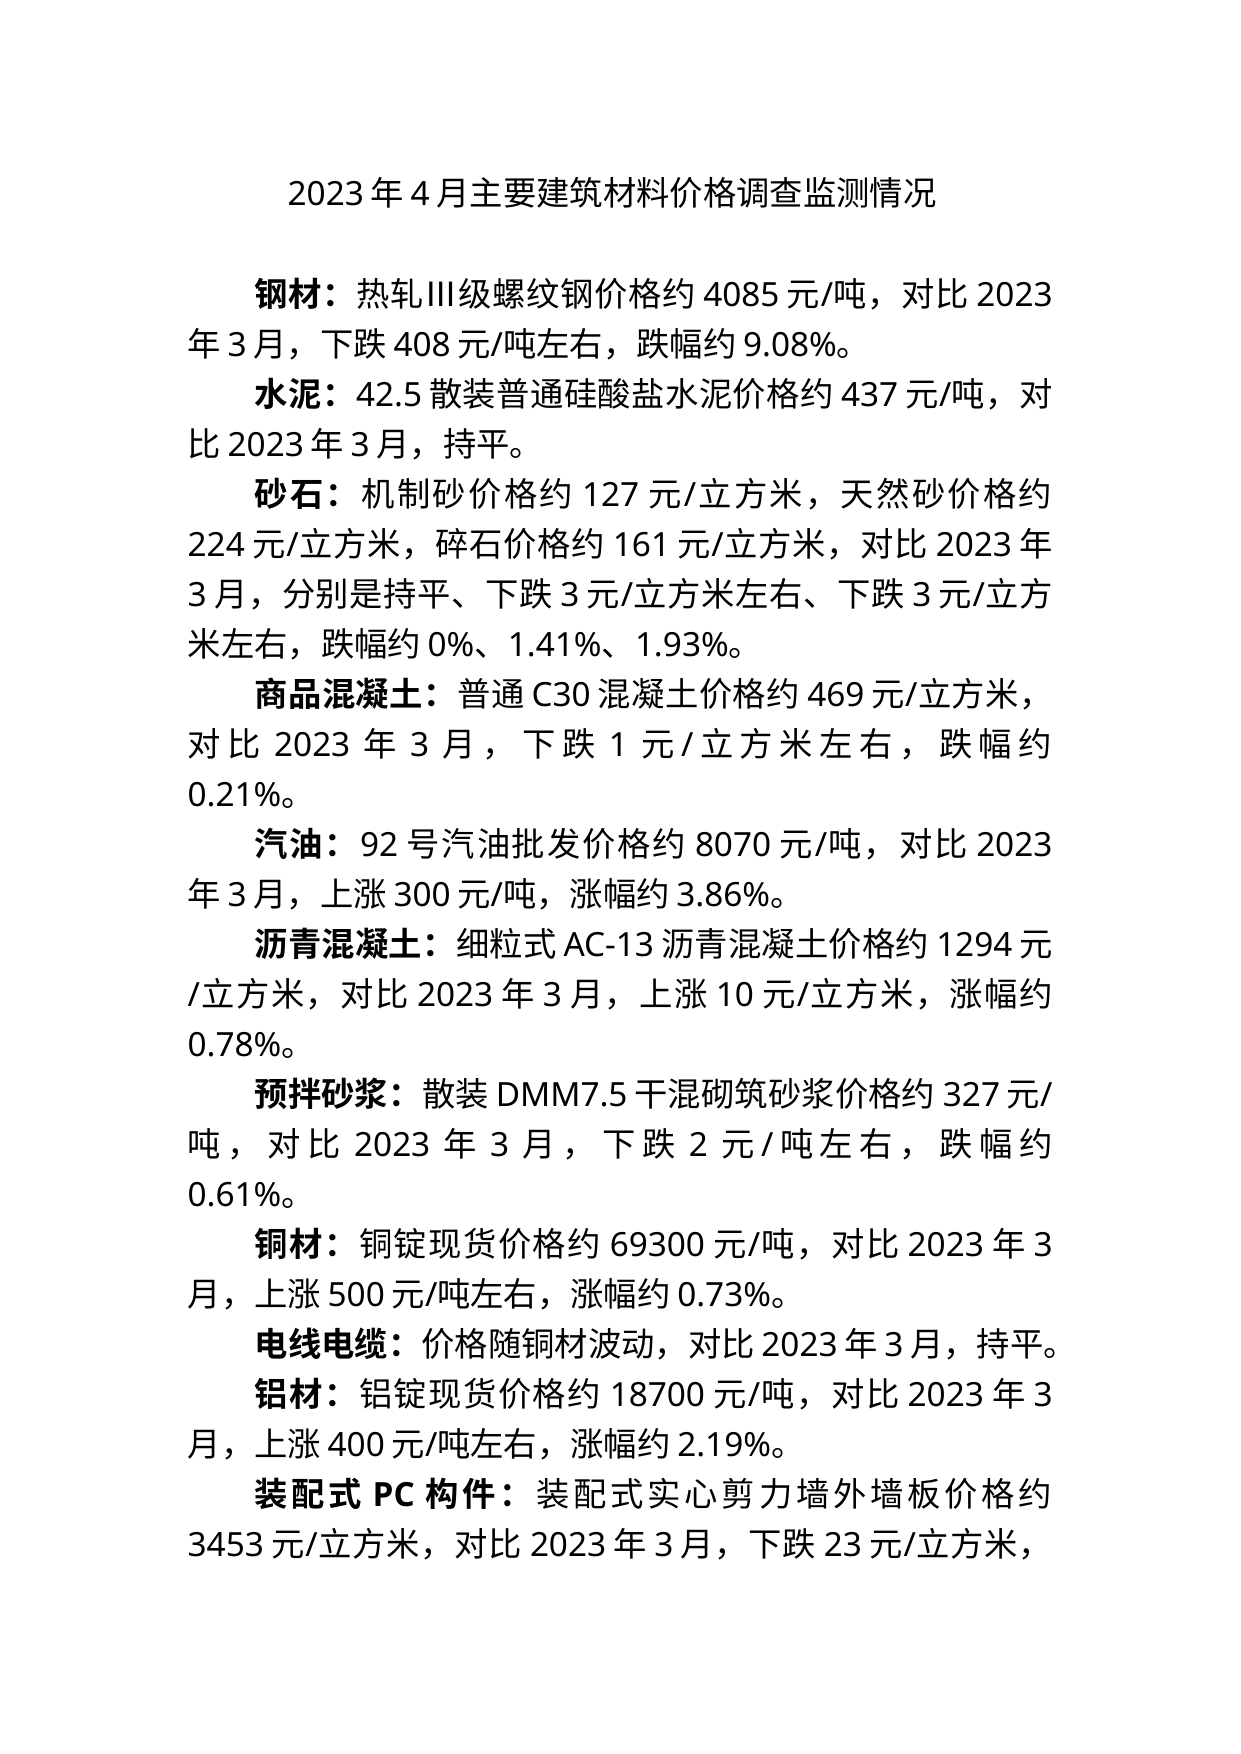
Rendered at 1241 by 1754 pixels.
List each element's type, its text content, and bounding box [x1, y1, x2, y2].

text 水泥：42.5散装普通硅酸盐水泥价格约437元/吨，对比2023年3月，持平。 [187, 366, 1053, 466]
text 沥青混凝土：细粒式AC-13沥青混凝土价格约1294元/立方米，对比2023年3月，上涨10元/立方米，涨幅约0.78%。 [187, 916, 1053, 1066]
text 钢材：热轧Ⅲ级螺纹钢价格约4085元/吨，对比2023年3月，下跌408元/吨左右，跌幅约9.08%。 [187, 266, 1053, 366]
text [187, 1466, 1053, 1566]
text 2023年4月主要建筑材料价格调查监测情况 [187, 162, 1053, 216]
text 电线电缆：价格随铜材波动，对比2023年3月，持平。 [187, 1316, 1053, 1366]
text 铝材：铝锭现货价格约18700元/吨，对比2023年3月，上涨400元/吨左右，涨幅约2.19%。 [187, 1366, 1053, 1466]
text 商品混凝土：普通C30混凝土价格约469元/立方米，对比2023年3月，下跌1元/立方米左右，跌幅约0.21%。 [187, 666, 1053, 816]
text 汽油：92号汽油批发价格约8070元/吨，对比2023年3月，上涨300元/吨，涨幅约3.86%。 [187, 816, 1053, 916]
text 砂石：机制砂价格约127元/立方米，天然砂价格约224元/立方米，碎石价格约161元/立方米，对比2023年3月，分别是持平、下跌3元/立方米左右、下跌3元/立方米左右，跌幅约0%、1.41%、1.93%。 [187, 466, 1053, 666]
text 预拌砂浆：散装DMM7.5干混砌筑砂浆价格约327元/吨，对比2023年3月，下跌2元/吨左右，跌幅约0.61%。 [187, 1066, 1053, 1216]
text 铜材：铜锭现货价格约69300元/吨，对比2023年3月，上涨500元/吨左右，涨幅约0.73%。 [187, 1216, 1053, 1316]
